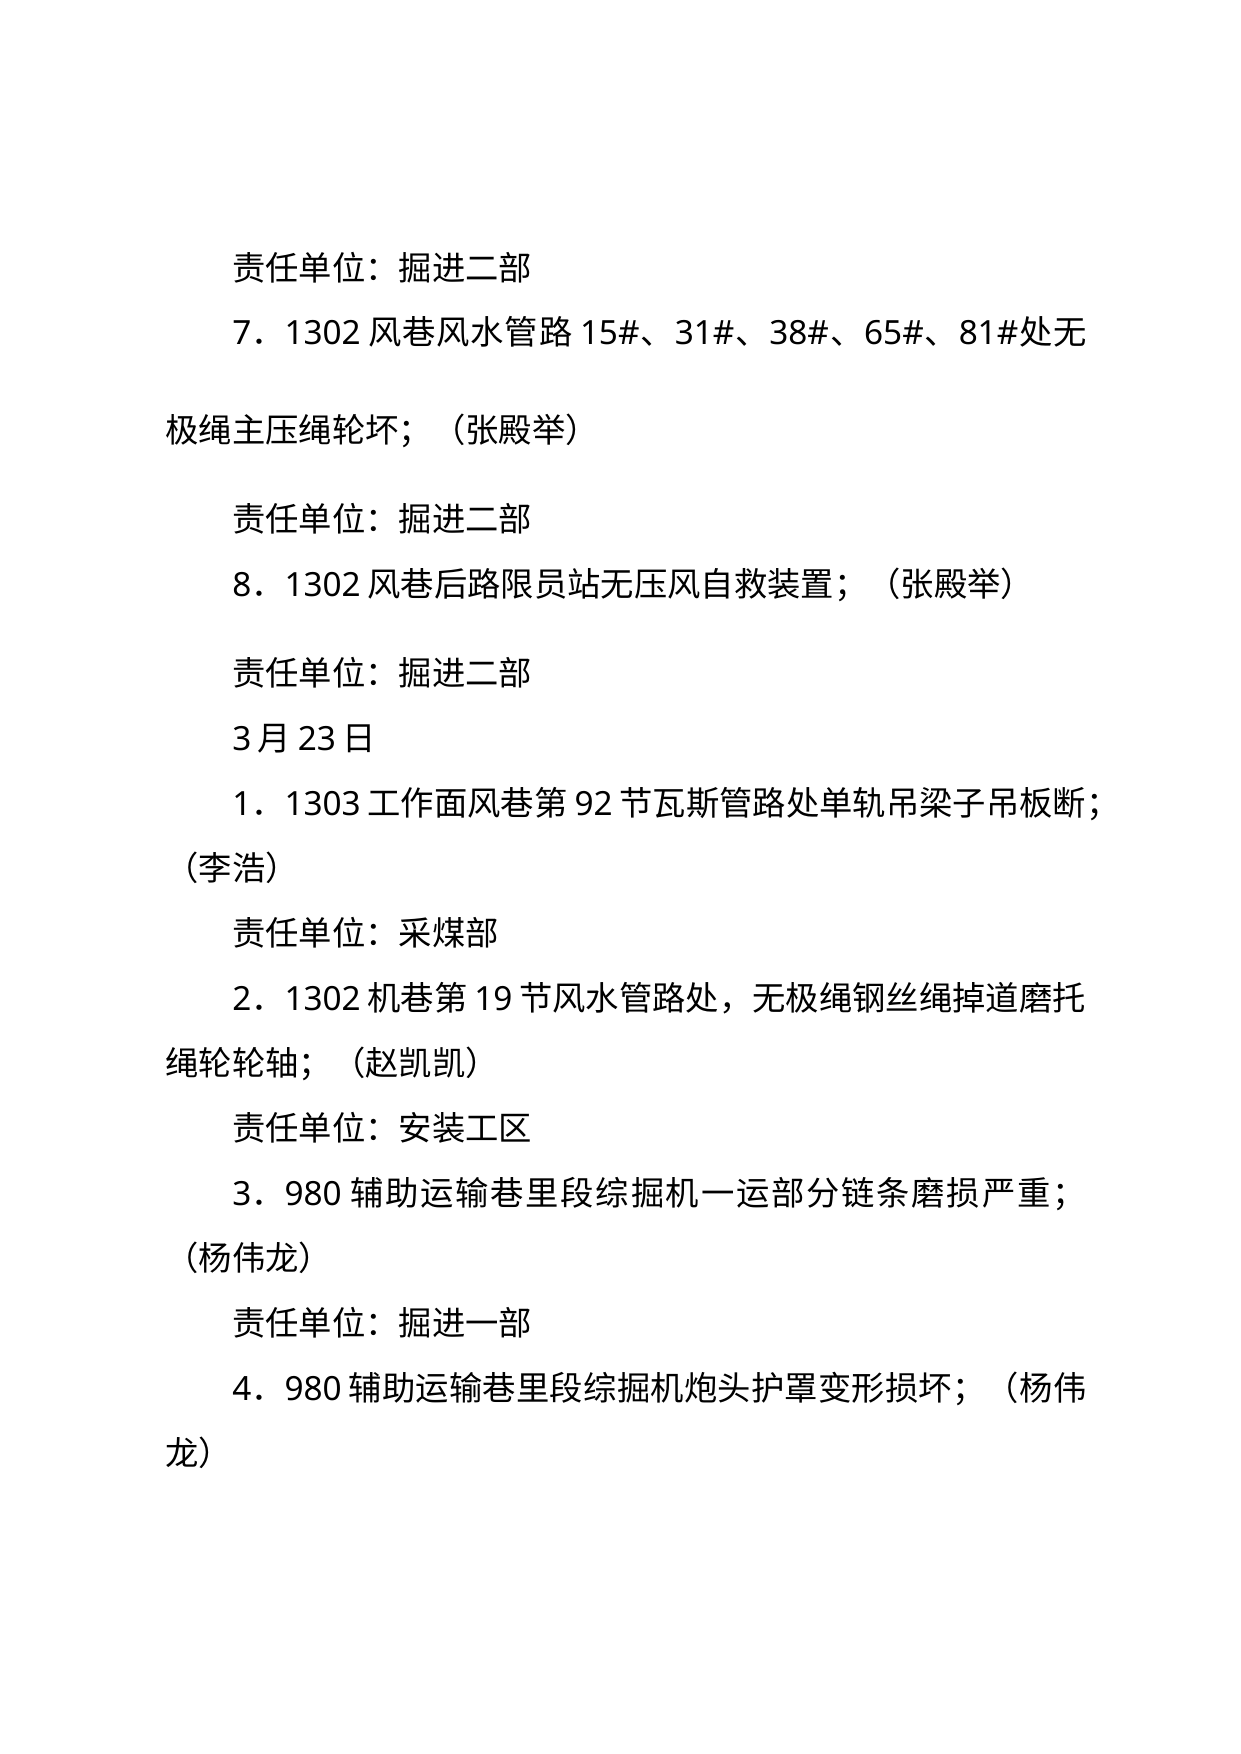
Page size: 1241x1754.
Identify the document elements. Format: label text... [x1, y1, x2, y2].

list 责任单位：掘进二部 [165, 322, 1087, 387]
list 1302风巷后路限员站无压风自救装置；（张殿举） [165, 890, 1087, 955]
text 3月23日 [165, 1044, 1087, 1109]
list 1302风巷风水管路15#、31#、38#、65#、81#处无极绳主压绳轮坏；（张殿举） [165, 638, 1087, 801]
list 责任单位：掘进二部 [165, 573, 1087, 638]
list 责任单位：采煤部 [165, 1239, 1087, 1304]
list 1303工作面风巷第92节瓦斯管路处单轨吊梁子吊板断；（李浩） [165, 1109, 1087, 1239]
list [165, 233, 1087, 298]
list 责任单位：安装工区 [165, 1434, 1087, 1499]
list 责任单位：掘进二部 [165, 825, 1087, 890]
list 1302风巷下口无行人不行车，行车不行人管理牌板；（张殿举） [165, 387, 1087, 549]
list 责任单位：掘进二部 [165, 979, 1087, 1044]
list 1302机巷第19节风水管路处，无极绳钢丝绳掉道磨托绳轮轮轴；（赵凯凯） [165, 1304, 1087, 1434]
